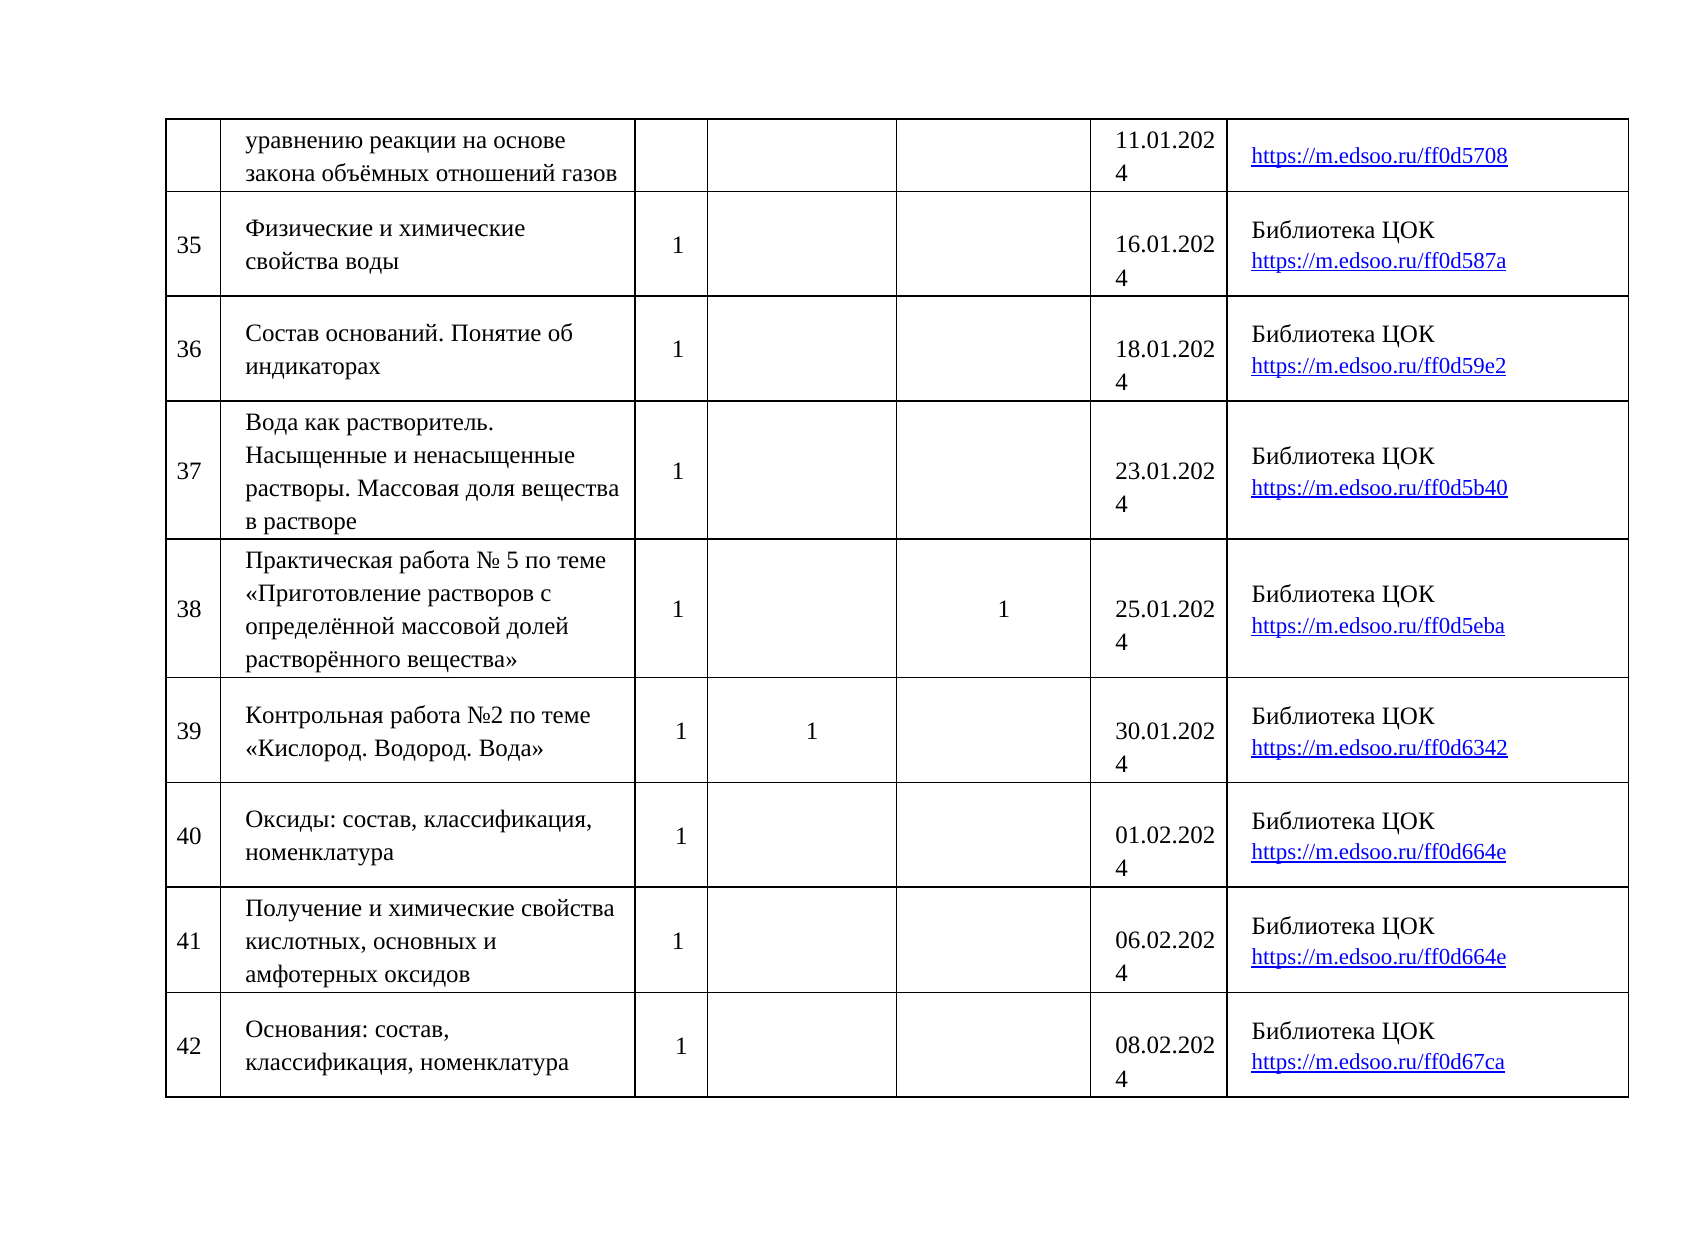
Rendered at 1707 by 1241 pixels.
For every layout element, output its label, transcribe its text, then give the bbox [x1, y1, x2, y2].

table_cell [708, 297, 896, 400]
table_cell [897, 993, 1090, 1096]
table_cell 1 [897, 540, 1090, 677]
table_cell 1 [636, 888, 707, 992]
table_cell 1 [636, 783, 707, 886]
table_cell Библиотека ЦОК https://m.edsoo.ru/ff0d6342 [1228, 678, 1628, 781]
table_cell [708, 120, 896, 191]
table_cell [708, 993, 896, 1096]
table_cell 1 [636, 192, 707, 295]
table_cell [897, 402, 1090, 538]
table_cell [1228, 993, 1628, 1096]
table_cell 11.01.2024 [1091, 120, 1226, 191]
table_cell 25.01.2024 [1091, 540, 1226, 677]
table_cell Библиотека ЦОК https://m.edsoo.ru/ff0d664e [1228, 783, 1628, 886]
table_cell Вода как растворитель. Насыщенные и ненасыщенные растворы. Массовая доля вещества в растворе [221, 402, 634, 538]
table_cell [897, 888, 1090, 992]
table_cell 18.01.2024 [1091, 297, 1226, 400]
table_cell [708, 540, 896, 677]
table_cell [897, 678, 1090, 781]
table_cell 35 [167, 192, 220, 295]
table_cell 08.02.2024 [1091, 993, 1226, 1096]
table_cell 16.01.2024 [1091, 192, 1226, 295]
table_cell [708, 888, 896, 992]
table_cell 01.02.2024 [1091, 783, 1226, 886]
table_cell Контрольная работа №2 по теме «Кислород. Водород. Вода» [221, 678, 634, 781]
table_cell 36 [167, 297, 220, 400]
table_cell Библиотека ЦОК https://m.edsoo.ru/ff0d587a [1228, 192, 1628, 295]
table_cell [897, 783, 1090, 886]
table_cell [708, 192, 896, 295]
table_cell 37 [167, 402, 220, 538]
table_cell Библиотека ЦОК https://m.edsoo.ru/ff0d59e2 [1228, 297, 1628, 400]
table_cell 1 [636, 297, 707, 400]
table_cell [708, 402, 896, 538]
table_cell Практическая работа № 5 по теме «Приготовление растворов с определённой массовой долей растворённого вещества» [221, 540, 634, 677]
table_cell 39 [167, 678, 220, 781]
table_cell 1 [636, 402, 707, 538]
table_cell Физические и химические свойства воды [221, 192, 634, 295]
table_cell 23.01.2024 [1091, 402, 1226, 538]
table_cell 06.02.2024 [1091, 888, 1226, 992]
table_cell Состав оснований. Понятие об индикаторах [221, 297, 634, 400]
table_cell Библиотека ЦОК https://m.edsoo.ru/ff0d5b40 [1228, 402, 1628, 538]
table_cell 1 [636, 540, 707, 677]
table_cell [897, 192, 1090, 295]
table_cell Основания: состав, классификация, номенклатура [221, 993, 634, 1096]
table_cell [1228, 120, 1628, 191]
table_cell Оксиды: состав, классификация, номенклатура [221, 783, 634, 886]
table_cell 38 [167, 540, 220, 677]
table_cell 1 [636, 120, 707, 191]
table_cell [221, 120, 634, 191]
table_cell 1 [708, 678, 896, 781]
table_cell 1 [636, 678, 707, 781]
table_cell [897, 297, 1090, 400]
table_cell [897, 120, 1090, 191]
table_cell 40 [167, 783, 220, 886]
table_cell Получение и химические свойства кислотных, основных и амфотерных оксидов [221, 888, 634, 992]
table_cell 30.01.2024 [1091, 678, 1226, 781]
table_cell 1 [636, 993, 707, 1096]
table_cell Библиотека ЦОК https://m.edsoo.ru/ff0d664e [1228, 888, 1628, 992]
table_cell Библиотека ЦОК https://m.edsoo.ru/ff0d5eba [1228, 540, 1628, 677]
table_cell [708, 783, 896, 886]
table_cell 34 [167, 120, 220, 191]
table_cell 42 [167, 993, 220, 1096]
table_cell 41 [167, 888, 220, 992]
